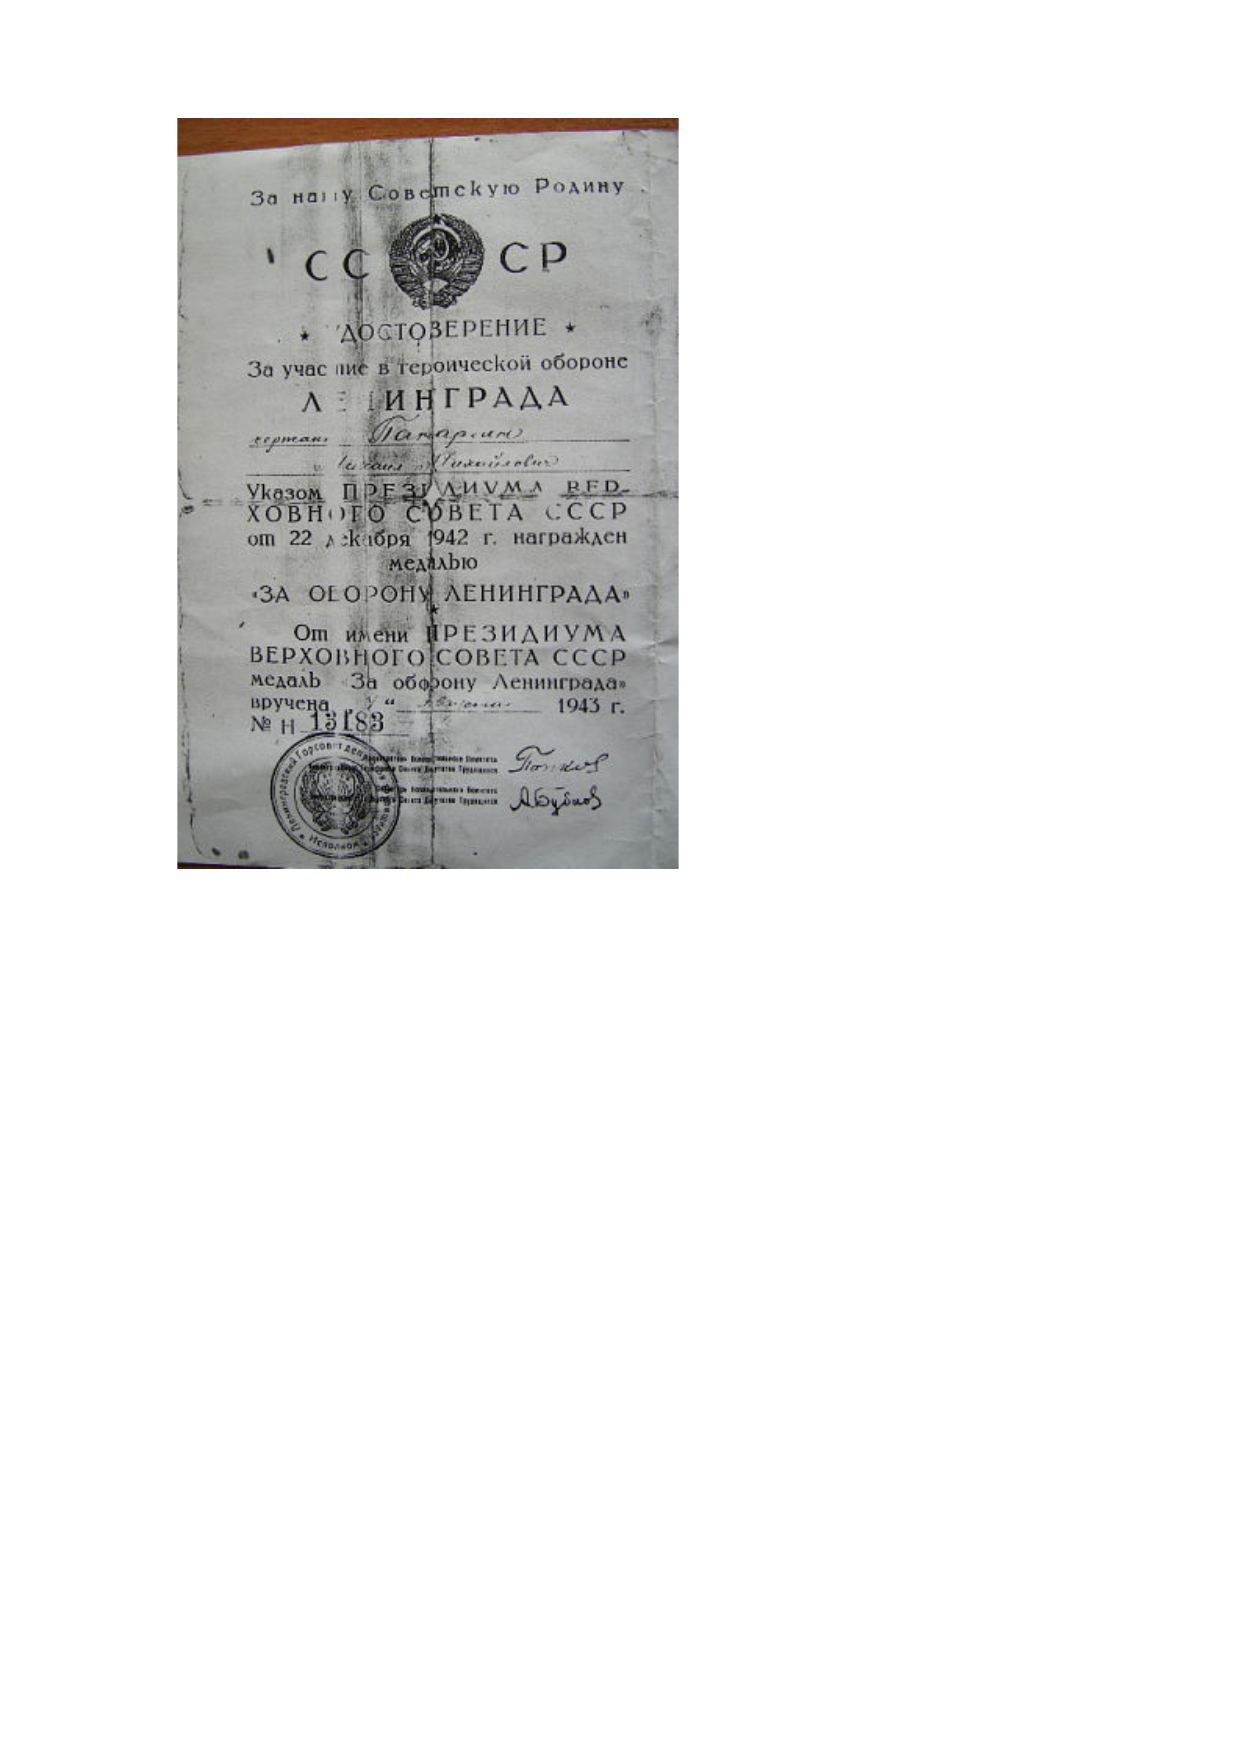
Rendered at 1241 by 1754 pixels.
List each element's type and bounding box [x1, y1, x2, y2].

picture [177, 118, 679, 869]
